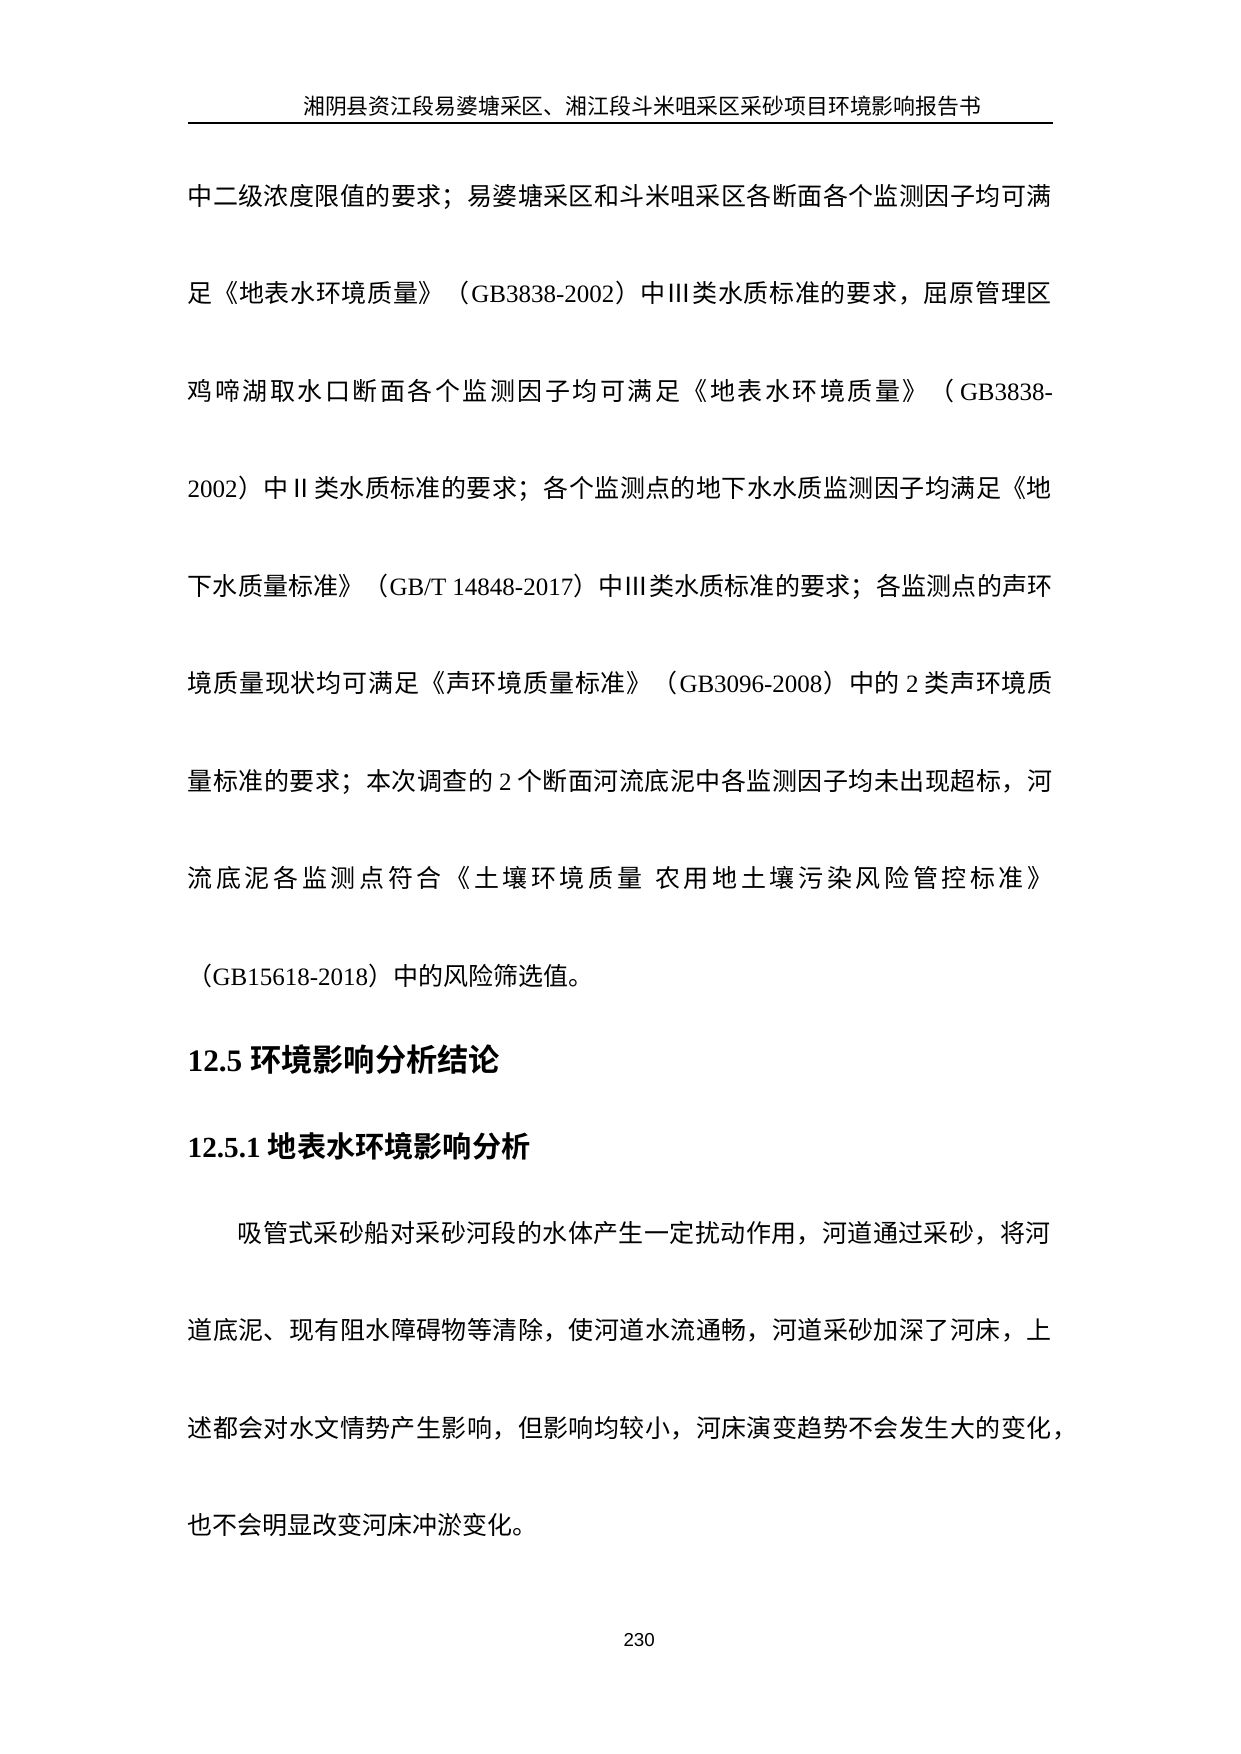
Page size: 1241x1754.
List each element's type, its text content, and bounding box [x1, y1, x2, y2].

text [187, 162, 1053, 1007]
subtitle 12.5 环境影响分析结论 [187, 1025, 1053, 1090]
subtitle 12.5.1 地表水环境影响分析 [187, 1113, 1053, 1178]
text 吸管式采砂船对采砂河段的水体产生一定扰动作用，河道通过采砂，将河道底泥、现有阻水障碍物等清除，使河道水流通畅，河道采砂加深了河床，上述都会对水文情势产生影响，但影响均较小，河床演变趋势不会发生大的变化，也不会明显改变河床冲淤变化。 [187, 1199, 1053, 1556]
